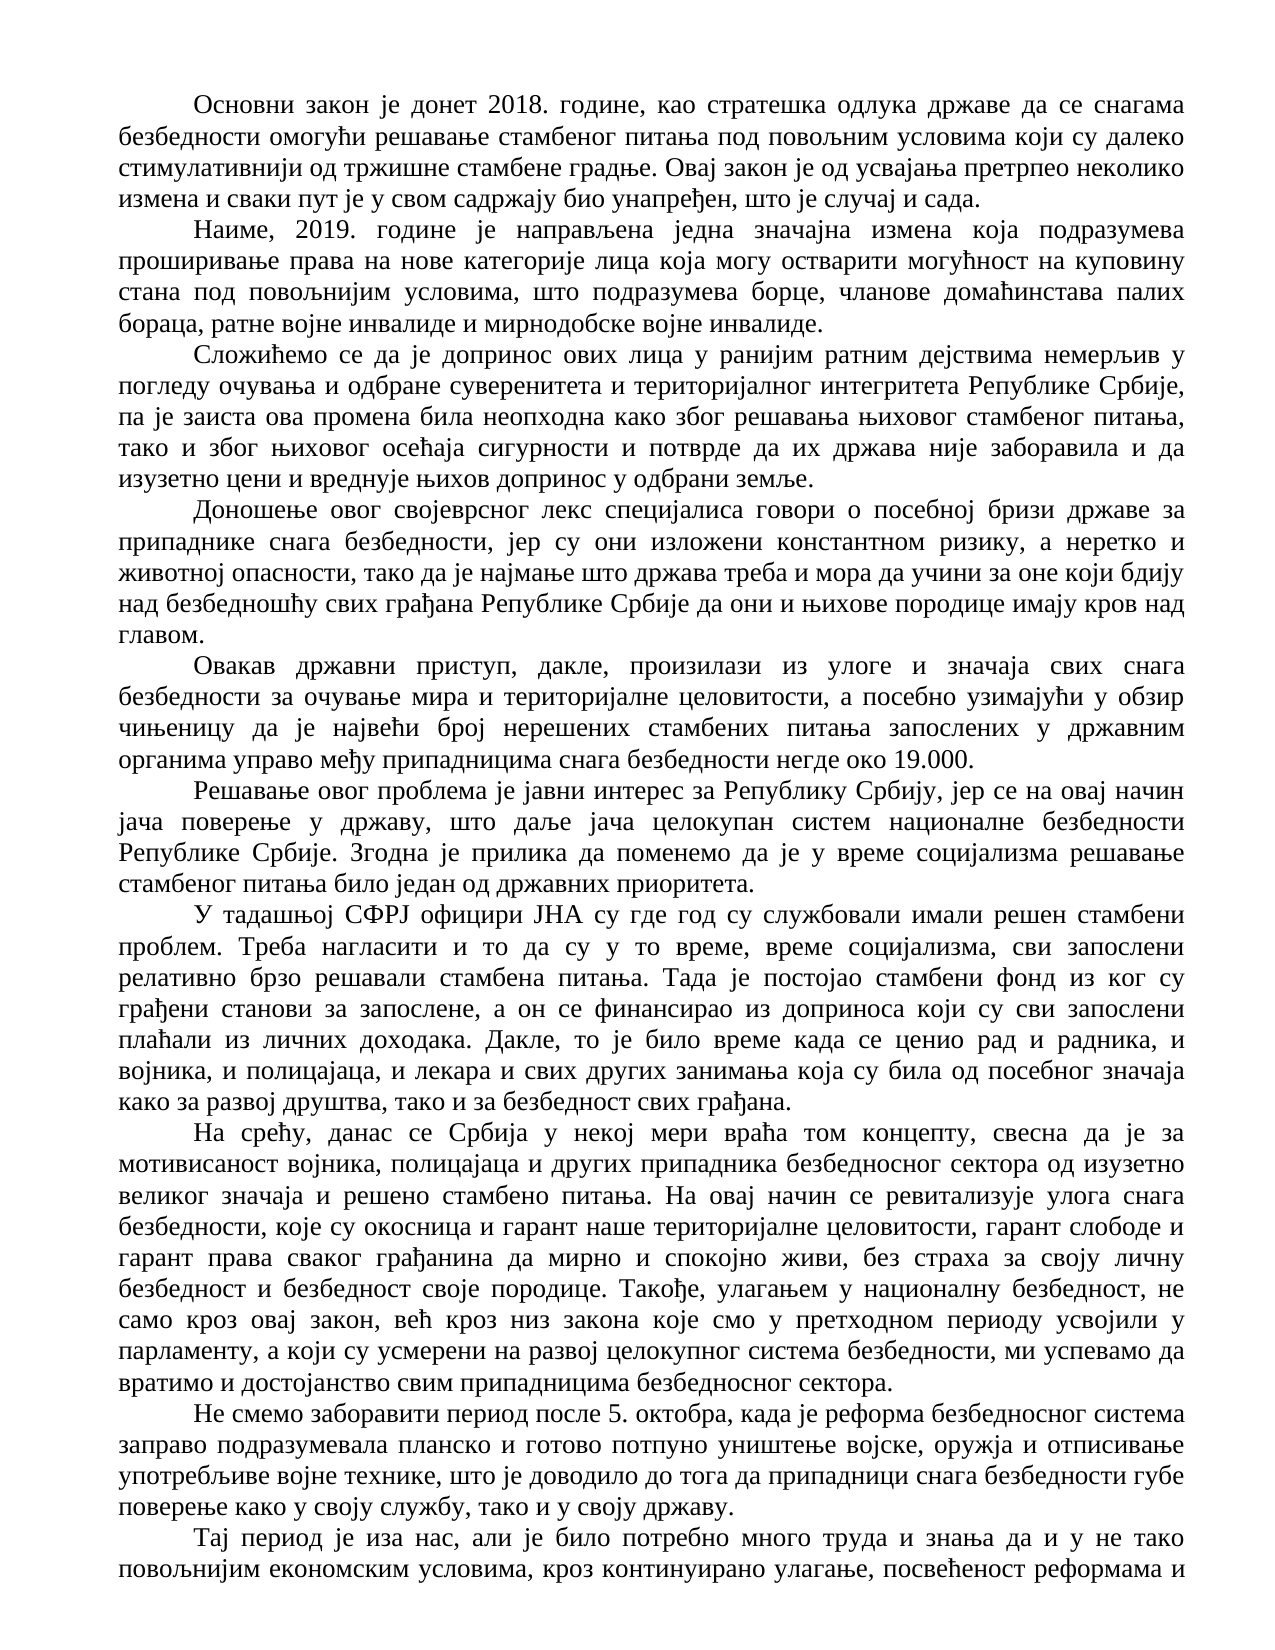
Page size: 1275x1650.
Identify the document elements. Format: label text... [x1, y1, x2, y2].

text Основни закон је донет 2018. године, као стратешка одлука државе да се снагама безбедности омогући решавање стамбеног питања под повољним условима који су далеко стимулативнији од тржишне стамбене градње. Овај закон је од усвајања претрпео неколико измена и сваки пут је у свом садржају био унапређен, што је случај и сада. [118, 89, 1186, 213]
text Доношење овог својеврсног лекс специјалиса говори о посебној бризи државе за припаднике снага безбедности, јер су они изложени константном ризику, а неретко и животној опасности, тако да је најмање што држава треба и мора да учини за оне који бдију над безбедношћу свих грађана Републике Србије да они и њихове породице имају кров над главом. [118, 493, 1186, 649]
text Овакав државни приступ, дакле, произилази из улоге и значаја свих снага безбедности за очување мира и територијалне целовитости, а посебно узимајући у обзир чињеницу да је највећи број нерешених стамбених питања запослених у државним органима управо међу припадницима снага безбедности негде око 19.000. [118, 649, 1186, 774]
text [118, 1521, 1186, 1584]
text Сложићемо се да је допринос ових лица у ранијим ратним дејствима немерљив у погледу очувања и одбране суверенитета и територијалног интегритета Републике Србије, па је заиста ова промена била неопходна како због решавања њиховог стамбеног питања, тако и због њиховог осећаја сигурности и потврде да их држава није заборавила и да изузетно цени и вреднује њихов допринос у одбрани земље. [118, 338, 1186, 493]
text Не смемо заборавити период после 5. октобра, када је реформа безбедносног система заправо подразумевала планско и готово потпуно уништење војске, оружја и отписивање употребљиве војне технике, што је доводило до тога да припадници снага безбедности губе поверење како у своју службу, тако и у своју државу. [118, 1397, 1186, 1521]
text На срећу, данас се Србија у некој мери враћа том концепту, свесна да је за мотивисаност војника, полицајаца и других припадника безбедносног сектора од изузетно великог значаја и решено стамбено питања. На овај начин се ревитализује улога снага безбедности, које су окосница и гарант наше територијалне целовитости, гарант слободе и гарант права сваког грађанина да мирно и спокојно живи, без страха за своју личну безбедност и безбедност своје породице. Такође, улагањем у националну безбедност, не само кроз овај закон, већ кроз низ закона које смо у претходном периоду усвојили у парламенту, а који су усмерени на развој целокупног система безбедности, ми успевамо да вратимо и достојанство свим припадницима безбедносног сектора. [118, 1116, 1186, 1397]
text Наиме, 2019. године је направљена једна значајна измена која подразумева проширивање права на нове категорије лица која могу остварити могућност на куповину стана под повољнијим условима, што подразумева борце, чланове домаћинстава палих бораца, ратне војне инвалиде и мирнодобске војне инвалиде. [118, 213, 1186, 338]
text Решавање овог проблема је јавни интерес за Републику Србију, јер се на овај начин јача поверење у државу, што даље јача целокупан систем националне безбедности Републике Србије. Згодна је прилика да поменемо да је у време социјализма решавање стамбеног питања било један од државних приоритета. [118, 774, 1186, 898]
text У тадашњој СФРЈ официри ЈНА су где год су службовали имали решен стамбени проблем. Треба нагласити и то да су у то време, време социјализма, сви запослени релативно брзо решавали стамбена питања. Тада је постојао стамбени фонд из ког су грађени станови за запослене, а он се финансирао из доприноса који су сви запослени плаћали из личних доходака. Дакле, то је било време када се ценио рад и радника, и војника, и полицајаца, и лекара и свих других занимања која су била од посебног значаја како за развој друштва, тако и за безбедност свих грађана. [118, 898, 1186, 1116]
